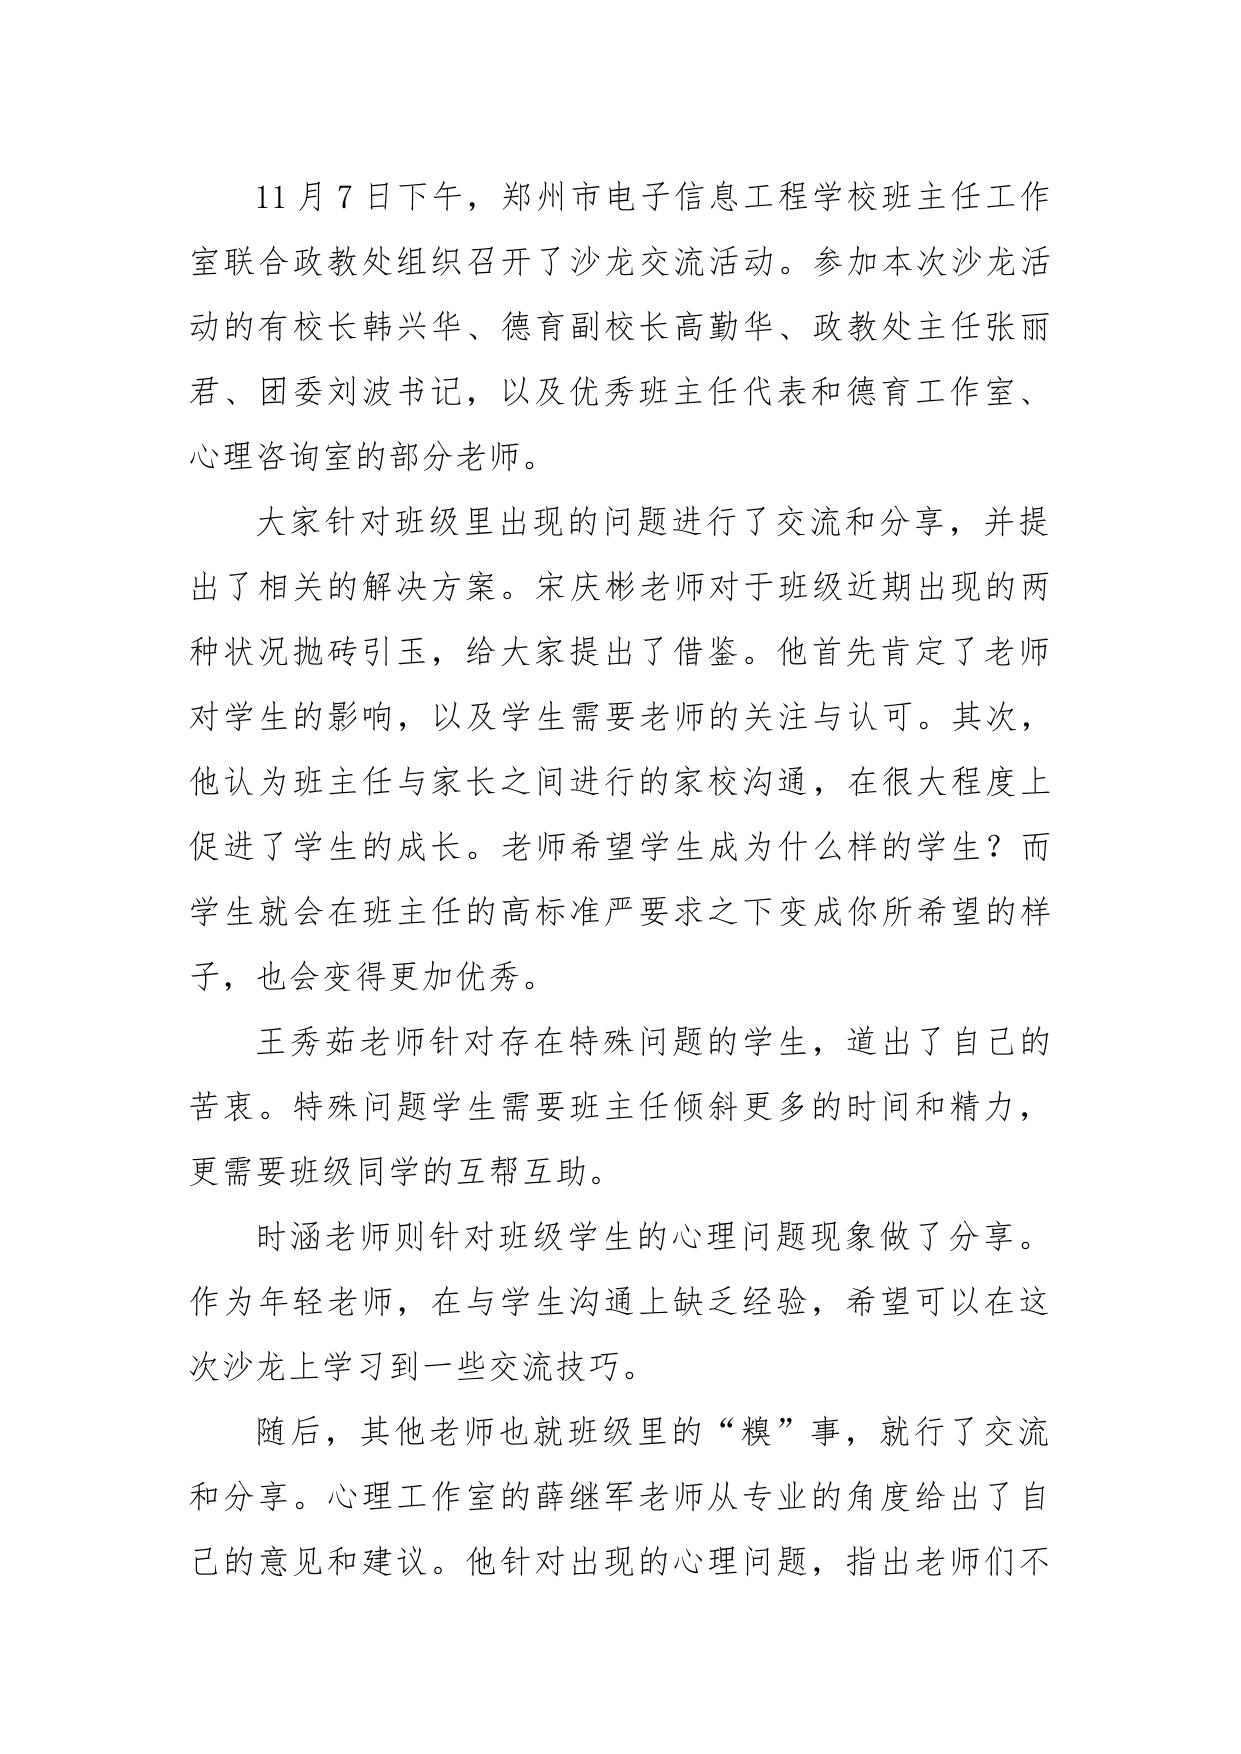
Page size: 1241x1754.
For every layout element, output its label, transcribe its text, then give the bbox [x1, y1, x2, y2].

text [187, 1397, 1053, 1592]
text 时涵老师则针对班级学生的心理问题现象做了分享。作为年轻老师，在与学生沟通上缺乏经验，希望可以在这次沙龙上学习到一些交流技巧。 [187, 1202, 1053, 1397]
text 王秀茹老师针对存在特殊问题的学生，道出了自己的苦衷。特殊问题学生需要班主任倾斜更多的时间和精力，更需要班级同学的互帮互助。 [187, 1007, 1053, 1202]
text 大家针对班级里出现的问题进行了交流和分享，并提出了相关的解决方案。宋庆彬老师对于班级近期出现的两种状况抛砖引玉，给大家提出了借鉴。他首先肯定了老师对学生的影响，以及学生需要老师的关注与认可。其次，他认为班主任与家长之间进行的家校沟通，在很大程度上促进了学生的成长。老师希望学生成为什么样的学生？而学生就会在班主任的高标准严要求之下变成你所希望的样子，也会变得更加优秀。 [187, 487, 1053, 1007]
text 11月7日下午，郑州市电子信息工程学校班主任工作室联合政教处组织召开了沙龙交流活动。参加本次沙龙活动的有校长韩兴华、德育副校长高勤华、政教处主任张丽君、团委刘波书记，以及优秀班主任代表和德育工作室、心理咨询室的部分老师。 [187, 162, 1053, 487]
